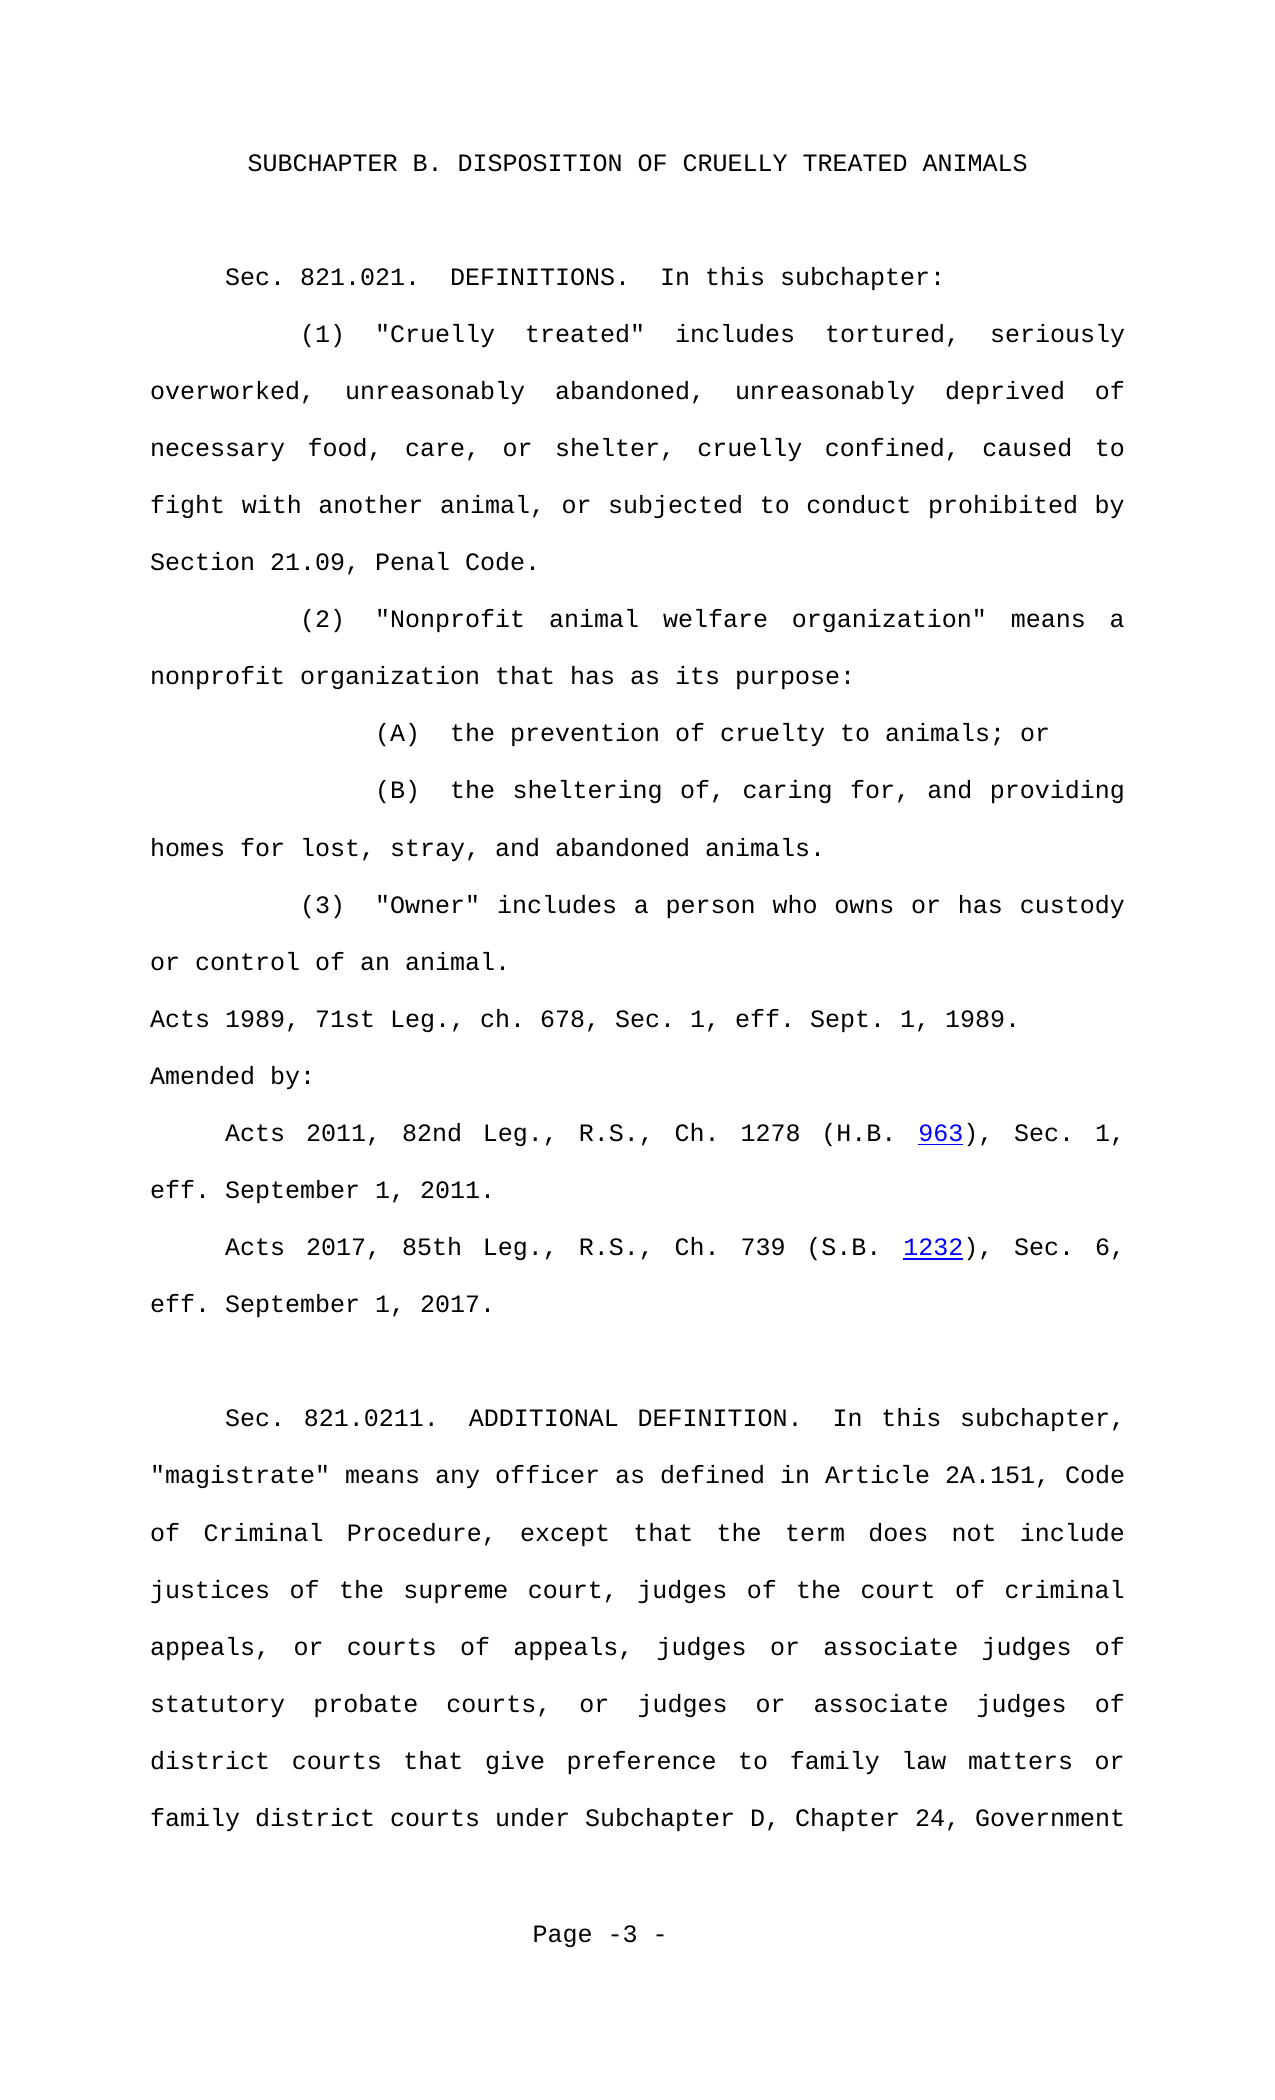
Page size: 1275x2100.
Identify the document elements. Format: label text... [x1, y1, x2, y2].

text SUBCHAPTER B. DISPOSITION OF CRUELLY TREATED ANIMALS [150, 150, 1125, 178]
text Acts 1989, 71st Leg., ch. 678, Sec. 1, eff. Sept. 1, 1989. [150, 1006, 1125, 1035]
text (2) "Nonprofit animal welfare organization" means a nonprofit organization that has as its purpose: [150, 607, 1125, 692]
text Sec. 821.021. DEFINITIONS. In this subchapter: [150, 264, 1125, 293]
text (3) "Owner" includes a person who owns or has custody or control of an animal. [150, 892, 1125, 978]
text (B) the sheltering of, caring for, and providing homes for lost, stray, and abandoned animals. [150, 778, 1125, 863]
text (1) "Cruelly treated" includes tortured, seriously overworked, unreasonably abandoned, unreasonably deprived of necessary food, care, or shelter, cruelly confined, caused to fight with another animal, or subjected to conduct prohibited by Section 21.09, Penal Code. [150, 321, 1125, 578]
text Acts 2017, 85th Leg., R.S., Ch. 739 (S.B. 1232), Sec. 6, eff. September 1, 2017. [150, 1234, 1125, 1320]
text Acts 2011, 82nd Leg., R.S., Ch. 1278 (H.B. 963), Sec. 1, eff. September 1, 2011. [150, 1120, 1125, 1206]
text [150, 1406, 1125, 1834]
text (A) the prevention of cruelty to animals; or [150, 721, 1125, 749]
text Amended by: [150, 1063, 1125, 1092]
